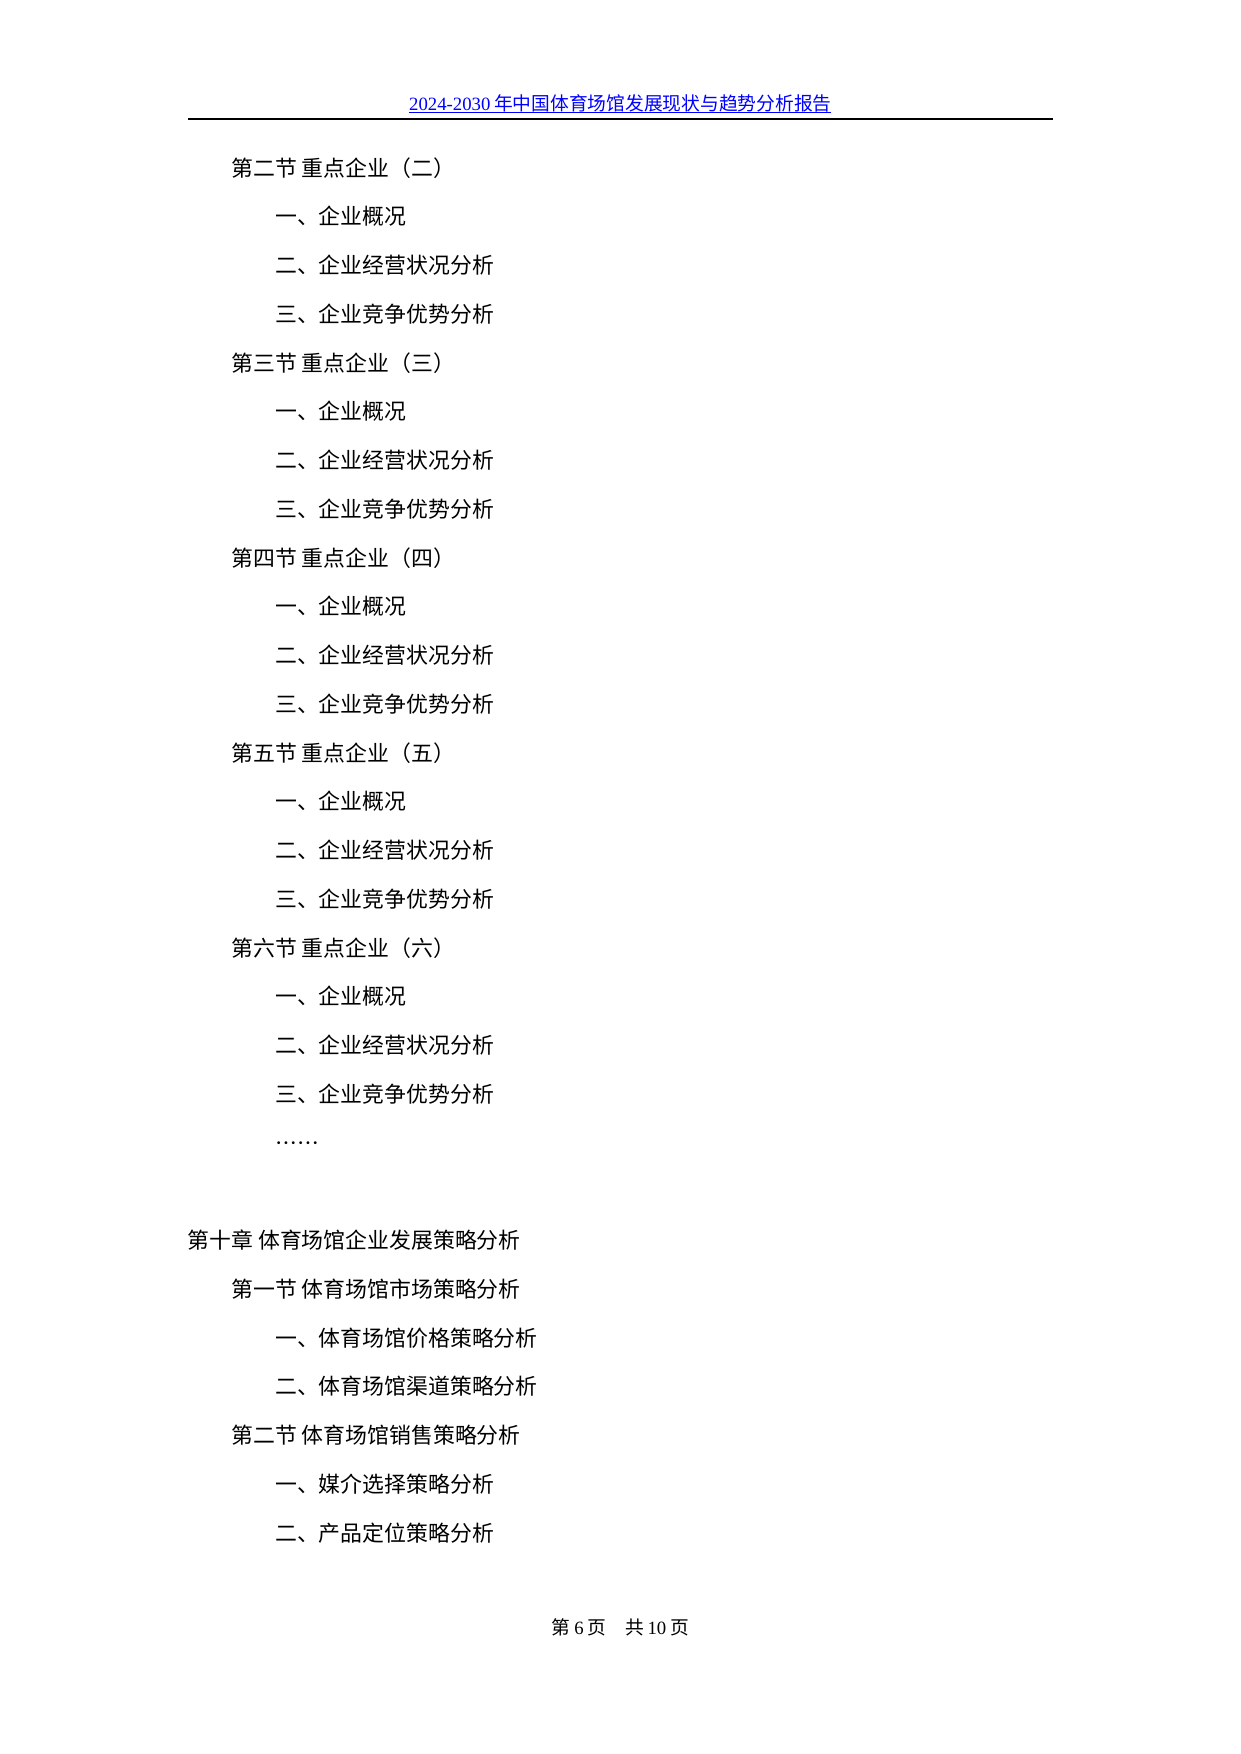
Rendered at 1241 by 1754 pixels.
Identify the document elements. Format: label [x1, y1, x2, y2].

text [187, 150, 1053, 1548]
